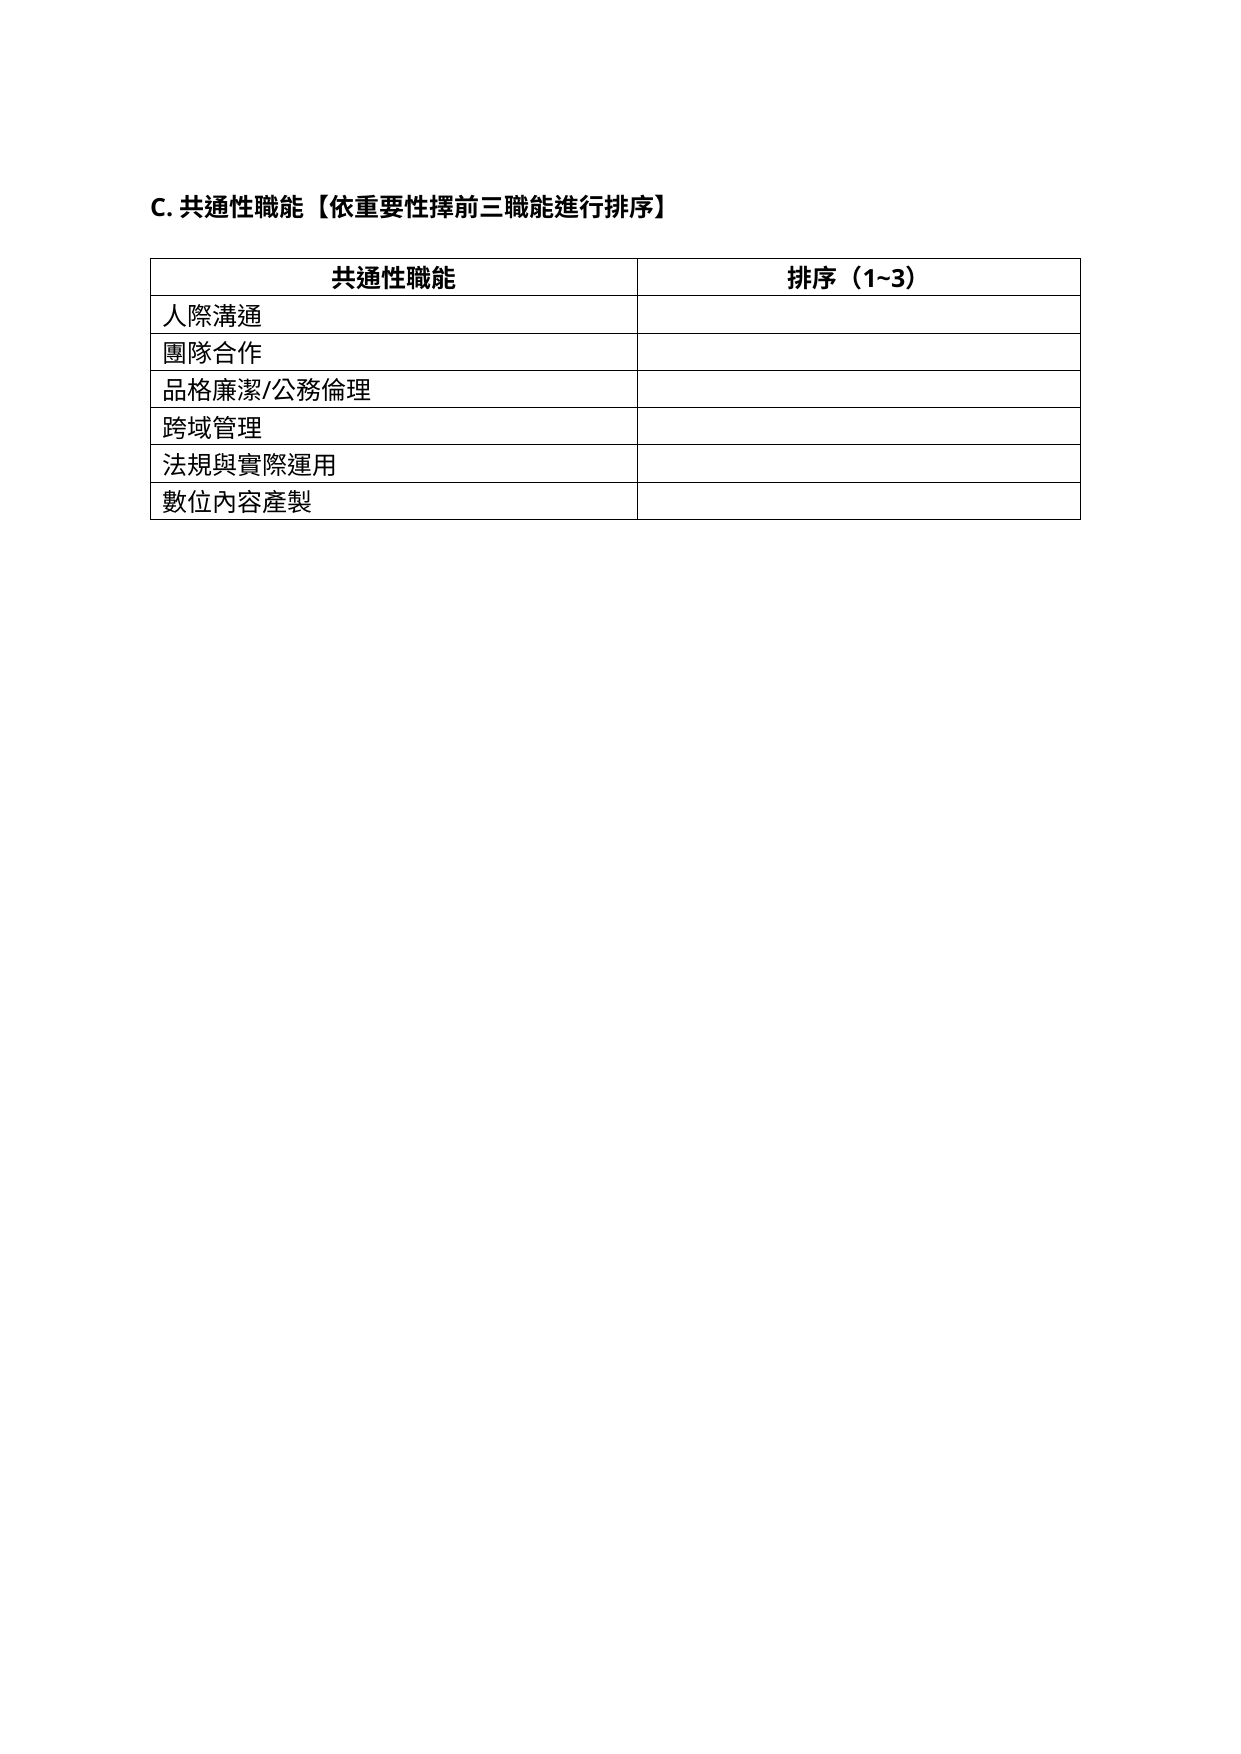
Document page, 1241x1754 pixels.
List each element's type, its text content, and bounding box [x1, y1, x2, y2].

table_cell [638, 445, 1080, 482]
table_cell [151, 445, 637, 482]
text C. 共通性職能【依重要性擇前三職能進行排序】 [150, 187, 1090, 224]
table_cell 人際溝通 [151, 296, 637, 332]
table_cell [638, 371, 1080, 407]
table_cell [151, 408, 637, 444]
table_cell [151, 483, 637, 519]
table_cell [638, 334, 1080, 370]
table_header 共通性職能 [151, 259, 637, 295]
table_cell 團隊合作 [151, 334, 637, 370]
table_cell [638, 408, 1080, 444]
table_header 排序（1~3） [638, 259, 1080, 295]
table_cell [638, 483, 1080, 519]
table_cell 品格廉潔/公務倫理 [151, 371, 637, 407]
table_cell [638, 296, 1080, 332]
